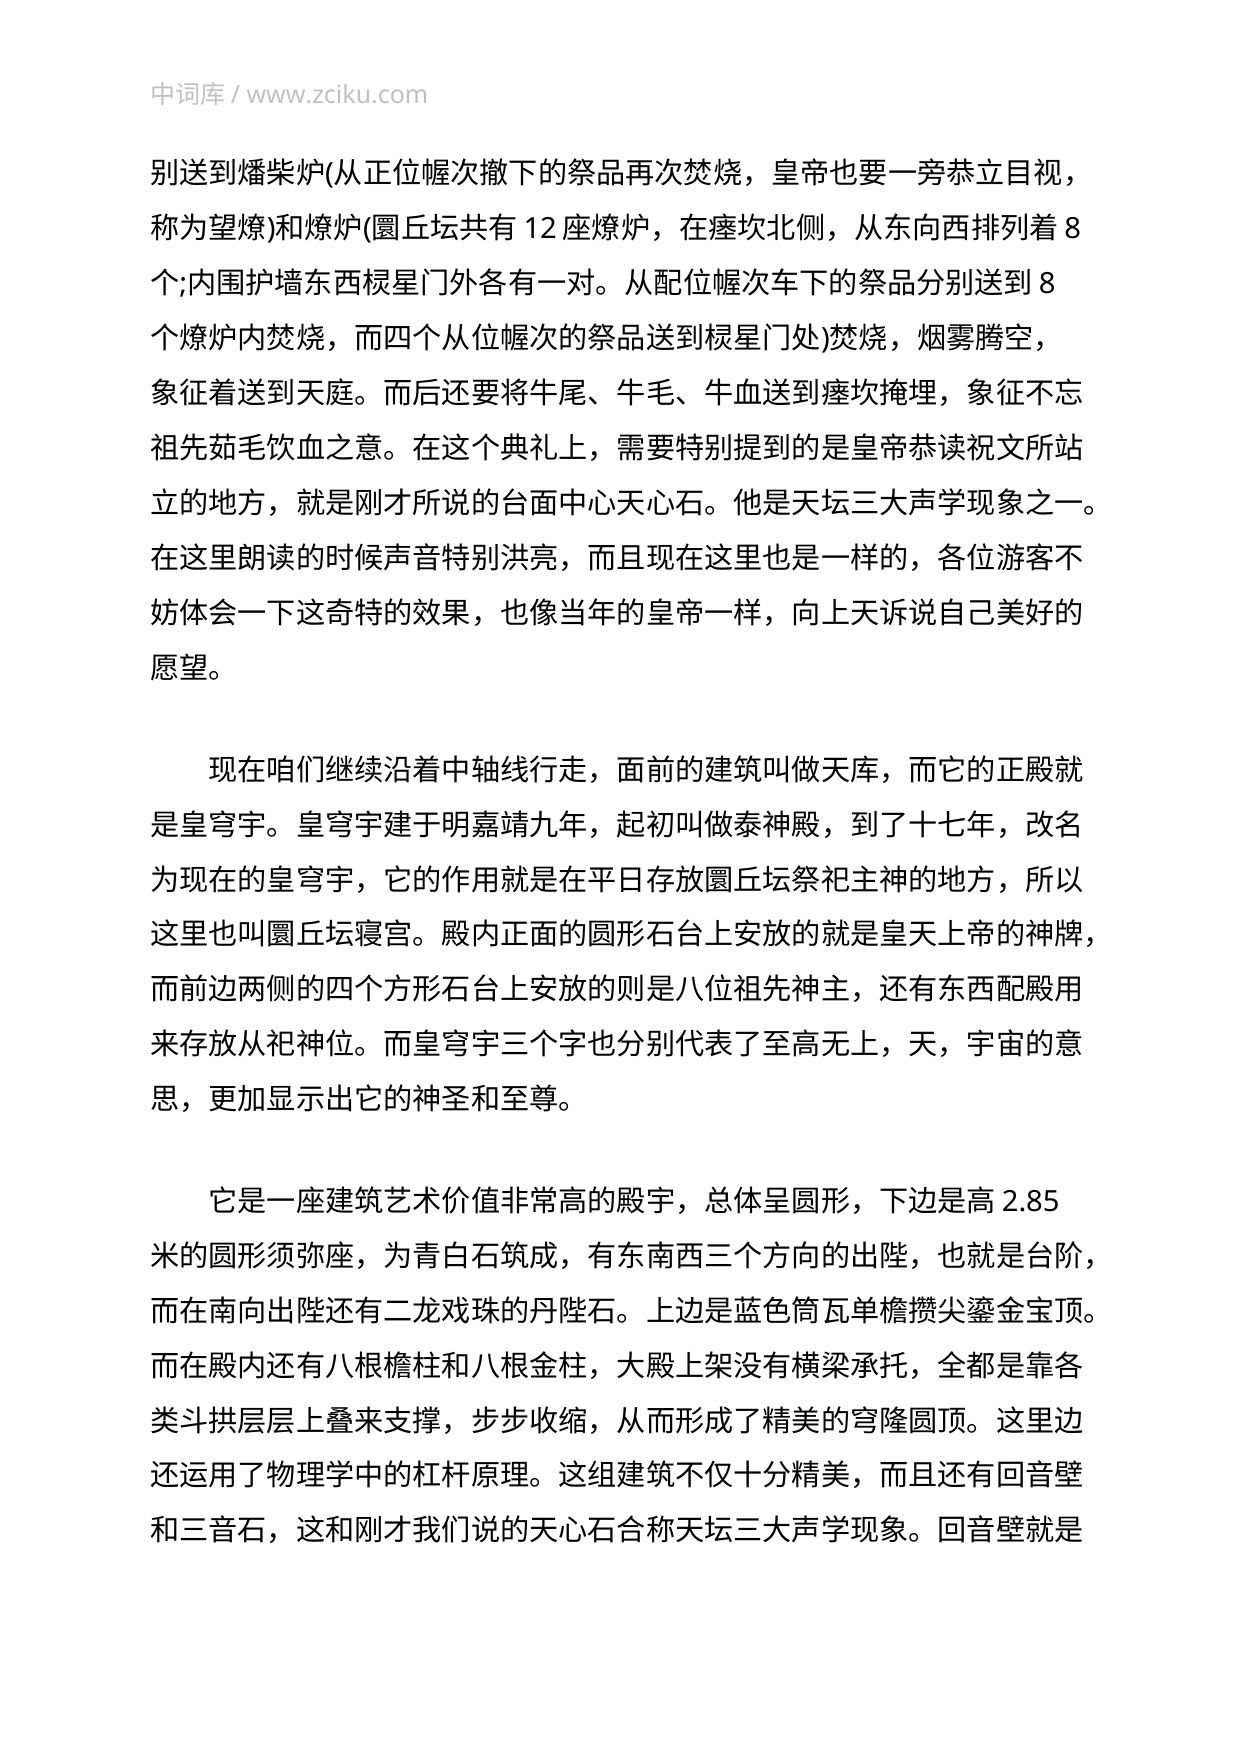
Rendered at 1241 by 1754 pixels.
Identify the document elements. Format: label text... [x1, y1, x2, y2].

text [150, 150, 1090, 687]
text 现在咱们继续沿着中轴线行走，面前的建筑叫做天库，而它的正殿就是皇穹宇。皇穹宇建于明嘉靖九年，起初叫做泰神殿，到了十七年，改名为现在的皇穹宇，它的作用就是在平日存放圜丘坛祭祀主神的地方，所以这里也叫圜丘坛寝宫。殿内正面的圆形石台上安放的就是皇天上帝的神牌，而前边两侧的四个方形石台上安放的则是八位祖先神主，还有东西配殿用来存放从祀神位。而皇穹宇三个字也分别代表了至高无上，天，宇宙的意思，更加显示出它的神圣和至尊。 [150, 746, 1090, 1118]
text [150, 1177, 1090, 1549]
